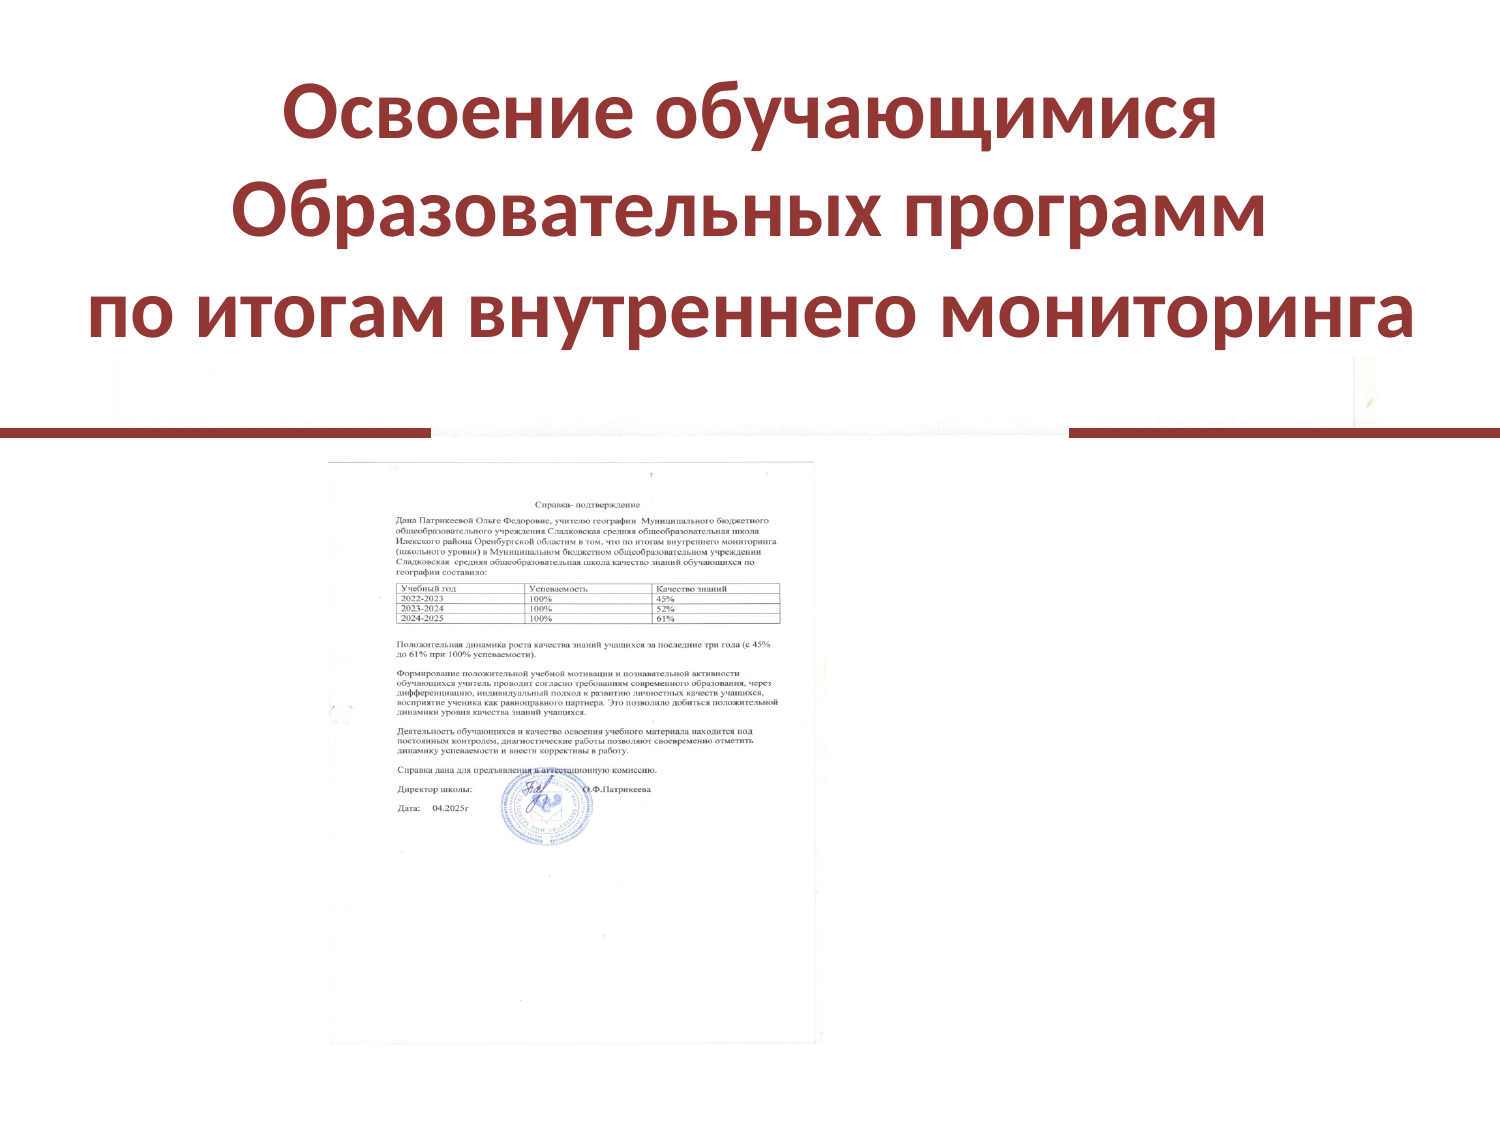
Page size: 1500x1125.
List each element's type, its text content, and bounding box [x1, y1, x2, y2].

text Освоение обучающимися [40, 64, 1462, 157]
picture [115, 357, 1385, 438]
text Образовательных программ [38, 157, 1462, 257]
picture [328, 459, 827, 1045]
text по итогам внутреннего мониторинга [40, 257, 1462, 357]
